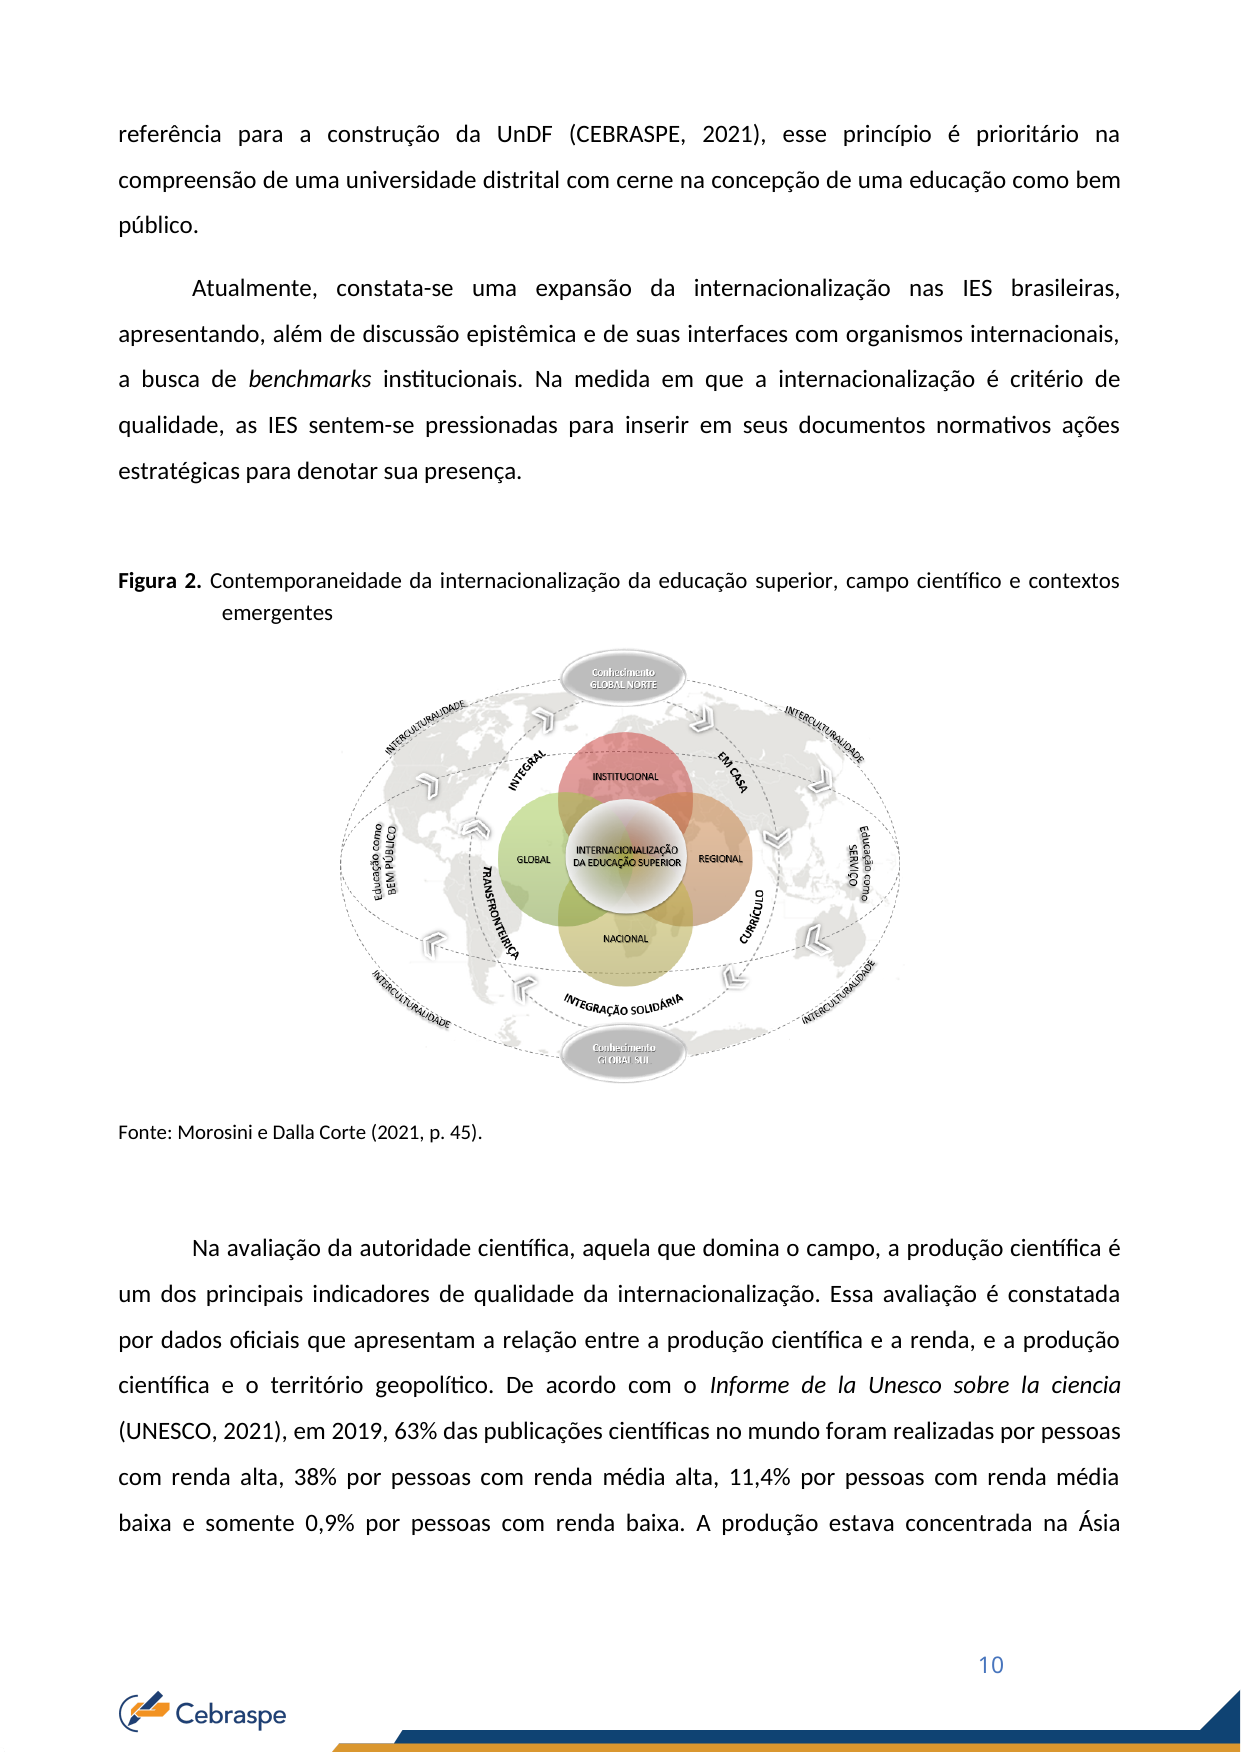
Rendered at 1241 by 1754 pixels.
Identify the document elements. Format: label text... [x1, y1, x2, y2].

text Atualmente, constata-se uma expansão da internacionalização nas IES brasileiras, apresentando, além de discussão epistêmica e de suas interfaces com organismos internacionais, a busca de benchmarks institucionais. Na medida em que a internacionalização é critério de qualidade, as IES sentem-se pressionadas para inserir em seus documentos normativos ações estratégicas para denotar sua presença. [118, 272, 1122, 485]
picture [0, 1659, 1241, 1752]
picture [335, 647, 906, 1087]
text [118, 118, 1122, 240]
text Fonte: Morosini e Dalla Corte (2021, p. 45). [118, 1119, 1122, 1144]
picture [994, 1659, 1001, 1671]
text Figura 2. Contemporaneidade da internacionalização da educação superior, campo científico e contextos emergentes [118, 566, 1122, 626]
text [118, 1232, 1122, 1537]
